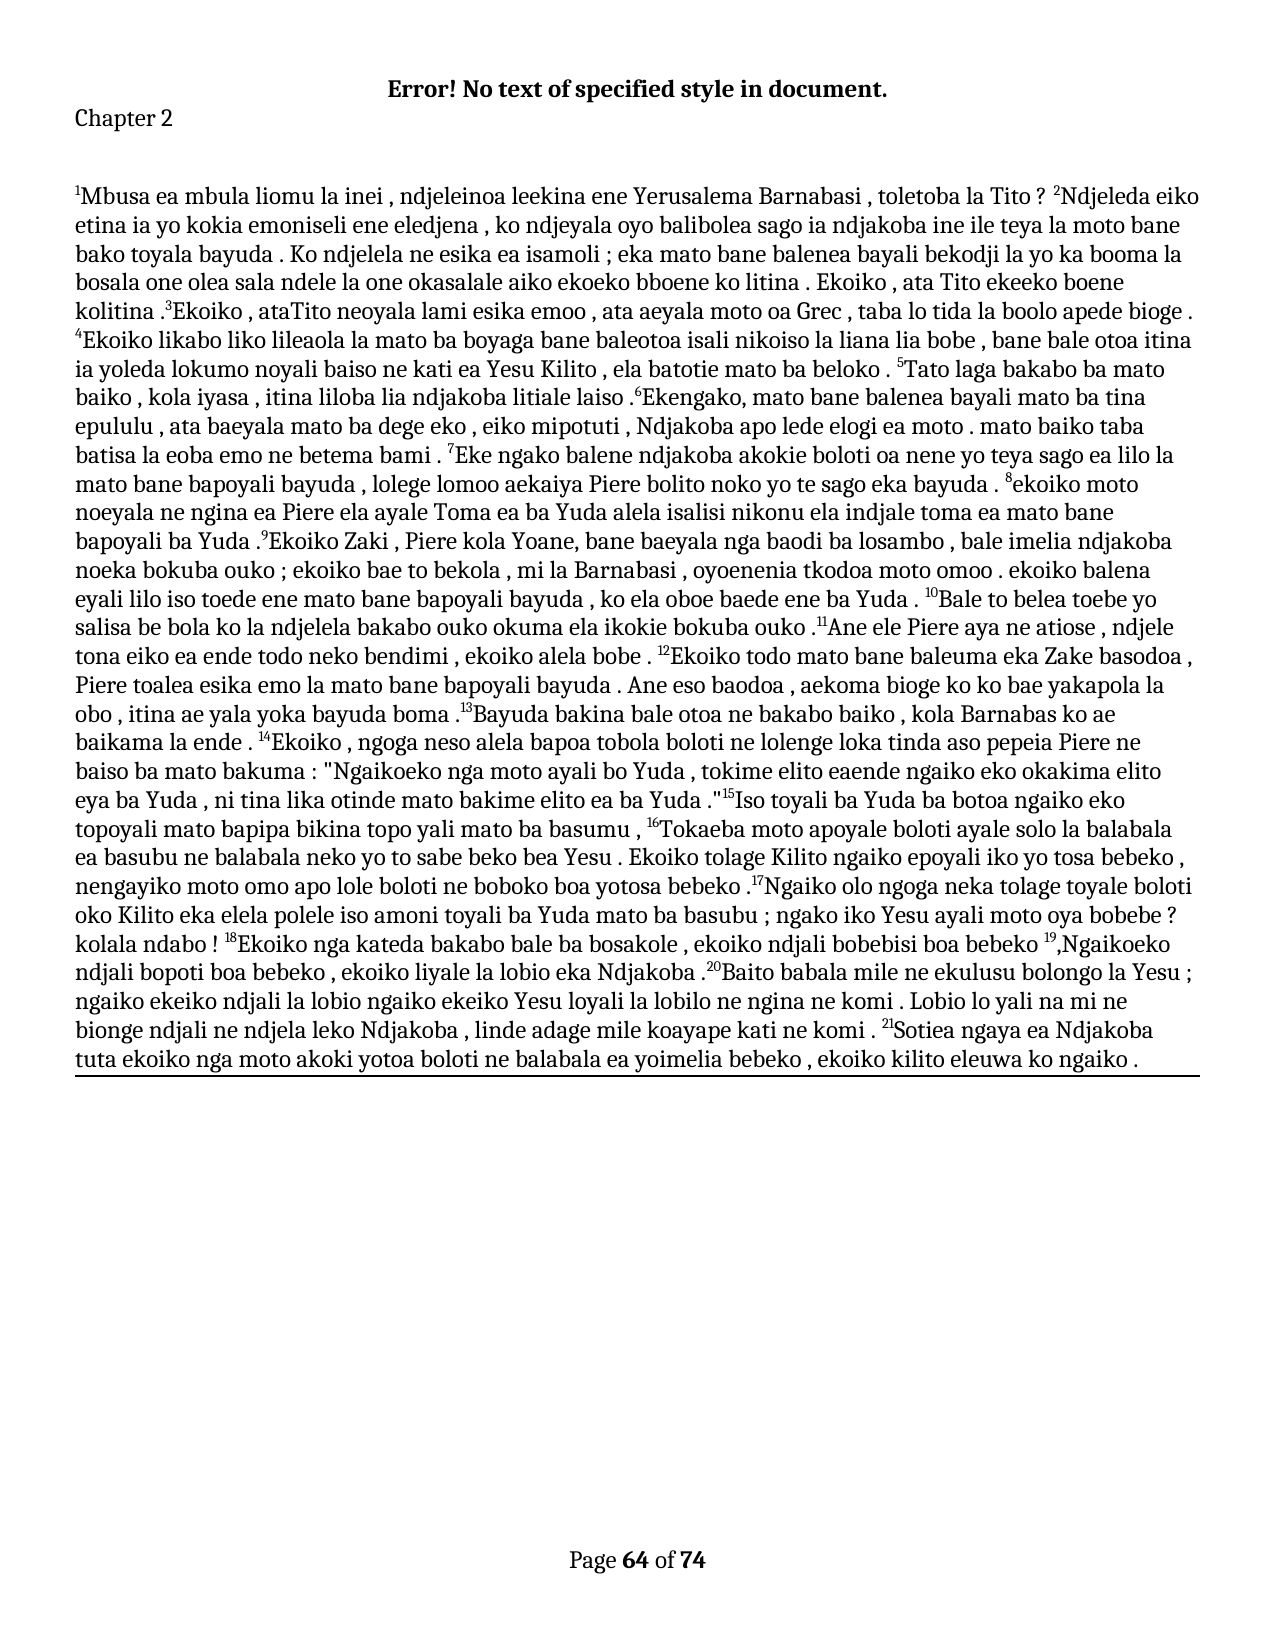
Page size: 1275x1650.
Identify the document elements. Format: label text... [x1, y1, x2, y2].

text Chapter 2 [75, 104, 1200, 161]
text 1Mbusa ea mbula liomu la inei , ndjeleinoa leekina ene Yerusalema Barnabasi , toletoba la Tito ? 2Ndjeleda eiko etina ia yo kokia emoniseli ene eledjena , ko ndjeyala oyo balibolea sago ia ndjakoba ine ile teya la moto bane bako toyala bayuda . Ko ndjelela ne esika ea isamoli ; eka mato bane balenea bayali bekodji la yo ka booma la bosala one olea sala ndele la one okasalale aiko ekoeko bboene ko litina . Ekoiko , ata Tito ekeeko boene kolitina .3Ekoiko , ataTito neoyala lami esika emoo , ata aeyala moto oa Grec , taba lo tida la boolo apede bioge . 4Ekoiko likabo liko lileaola la mato ba boyaga bane baleotoa isali nikoiso la liana lia bobe , bane bale otoa itina ia yoleda lokumo noyali baiso ne kati ea Yesu Kilito , ela batotie mato ba beloko . 5Tato laga bakabo ba mato baiko , kola iyasa , itina liloba lia ndjakoba litiale laiso .6Ekengako, mato bane balenea bayali mato ba tina epululu , ata baeyala mato ba dege eko , eiko mipotuti , Ndjakoba apo lede elogi ea moto . mato baiko taba batisa la eoba emo ne betema bami . 7Eke ngako balene ndjakoba akokie boloti oa nene yo teya sago ea lilo la mato bane bapoyali bayuda , lolege lomoo aekaiya Piere bolito noko yo te sago eka bayuda . 8ekoiko moto noeyala ne ngina ea Piere ela ayale Toma ea ba Yuda alela isalisi nikonu ela indjale toma ea mato bane bapoyali ba Yuda .9Ekoiko Zaki , Piere kola Yoane, bane baeyala nga baodi ba losambo , bale imelia ndjakoba noeka bokuba ouko ; ekoiko bae to bekola , mi la Barnabasi , oyoenenia tkodoa moto omoo . ekoiko balena eyali lilo iso toede ene mato bane bapoyali bayuda , ko ela oboe baede ene ba Yuda . 10Bale to belea toebe yo salisa be bola ko la ndjelela bakabo ouko okuma ela ikokie bokuba ouko .11Ane ele Piere aya ne atiose , ndjele tona eiko ea ende todo neko bendimi , ekoiko alela bobe . 12Ekoiko todo mato bane baleuma eka Zake basodoa , Piere toalea esika emo la mato bane bapoyali bayuda . Ane eso baodoa , aekoma bioge ko ko bae yakapola la obo , itina ae yala yoka bayuda boma .13Bayuda bakina bale otoa ne bakabo baiko , kola Barnabas ko ae baikama la ende . 14Ekoiko , ngoga neso alela bapoa tobola boloti ne lolenge loka tinda aso pepeia Piere ne baiso ba mato bakuma : "Ngaikoeko nga moto ayali bo Yuda , tokime elito eaende ngaiko eko okakima elito eya ba Yuda , ni tina lika otinde mato bakime elito ea ba Yuda ."15Iso toyali ba Yuda ba botoa ngaiko eko topoyali mato bapipa bikina topo yali mato ba basumu , 16Tokaeba moto apoyale boloti ayale solo la balabala ea basubu ne balabala neko yo to sabe beko bea Yesu . Ekoiko tolage Kilito ngaiko epoyali iko yo tosa bebeko , nengayiko moto omo apo lole boloti ne boboko boa yotosa bebeko .17Ngaiko olo ngoga neka tolage toyale boloti oko Kilito eka elela polele iso amoni toyali ba Yuda mato ba basubu ; ngako iko Yesu ayali moto oya bobebe ? kolala ndabo ! 18Ekoiko nga kateda bakabo bale ba bosakole , ekoiko ndjali bobebisi boa bebeko 19,Ngaikoeko ndjali bopoti boa bebeko , ekoiko liyale la lobio eka Ndjakoba .20Baito babala mile ne ekulusu bolongo la Yesu ; ngaiko ekeiko ndjali la lobio ngaiko ekeiko Yesu loyali la lobilo ne ngina ne komi . Lobio lo yali na mi ne bionge ndjali ne ndjela leko Ndjakoba , linde adage mile koayape kati ne komi . 21Sotiea ngaya ea Ndjakoba tuta ekoiko nga moto akoki yotoa boloti ne balabala ea yoimelia bebeko , ekoiko kilito eleuwa ko ngaiko . [75, 182, 1200, 1075]
